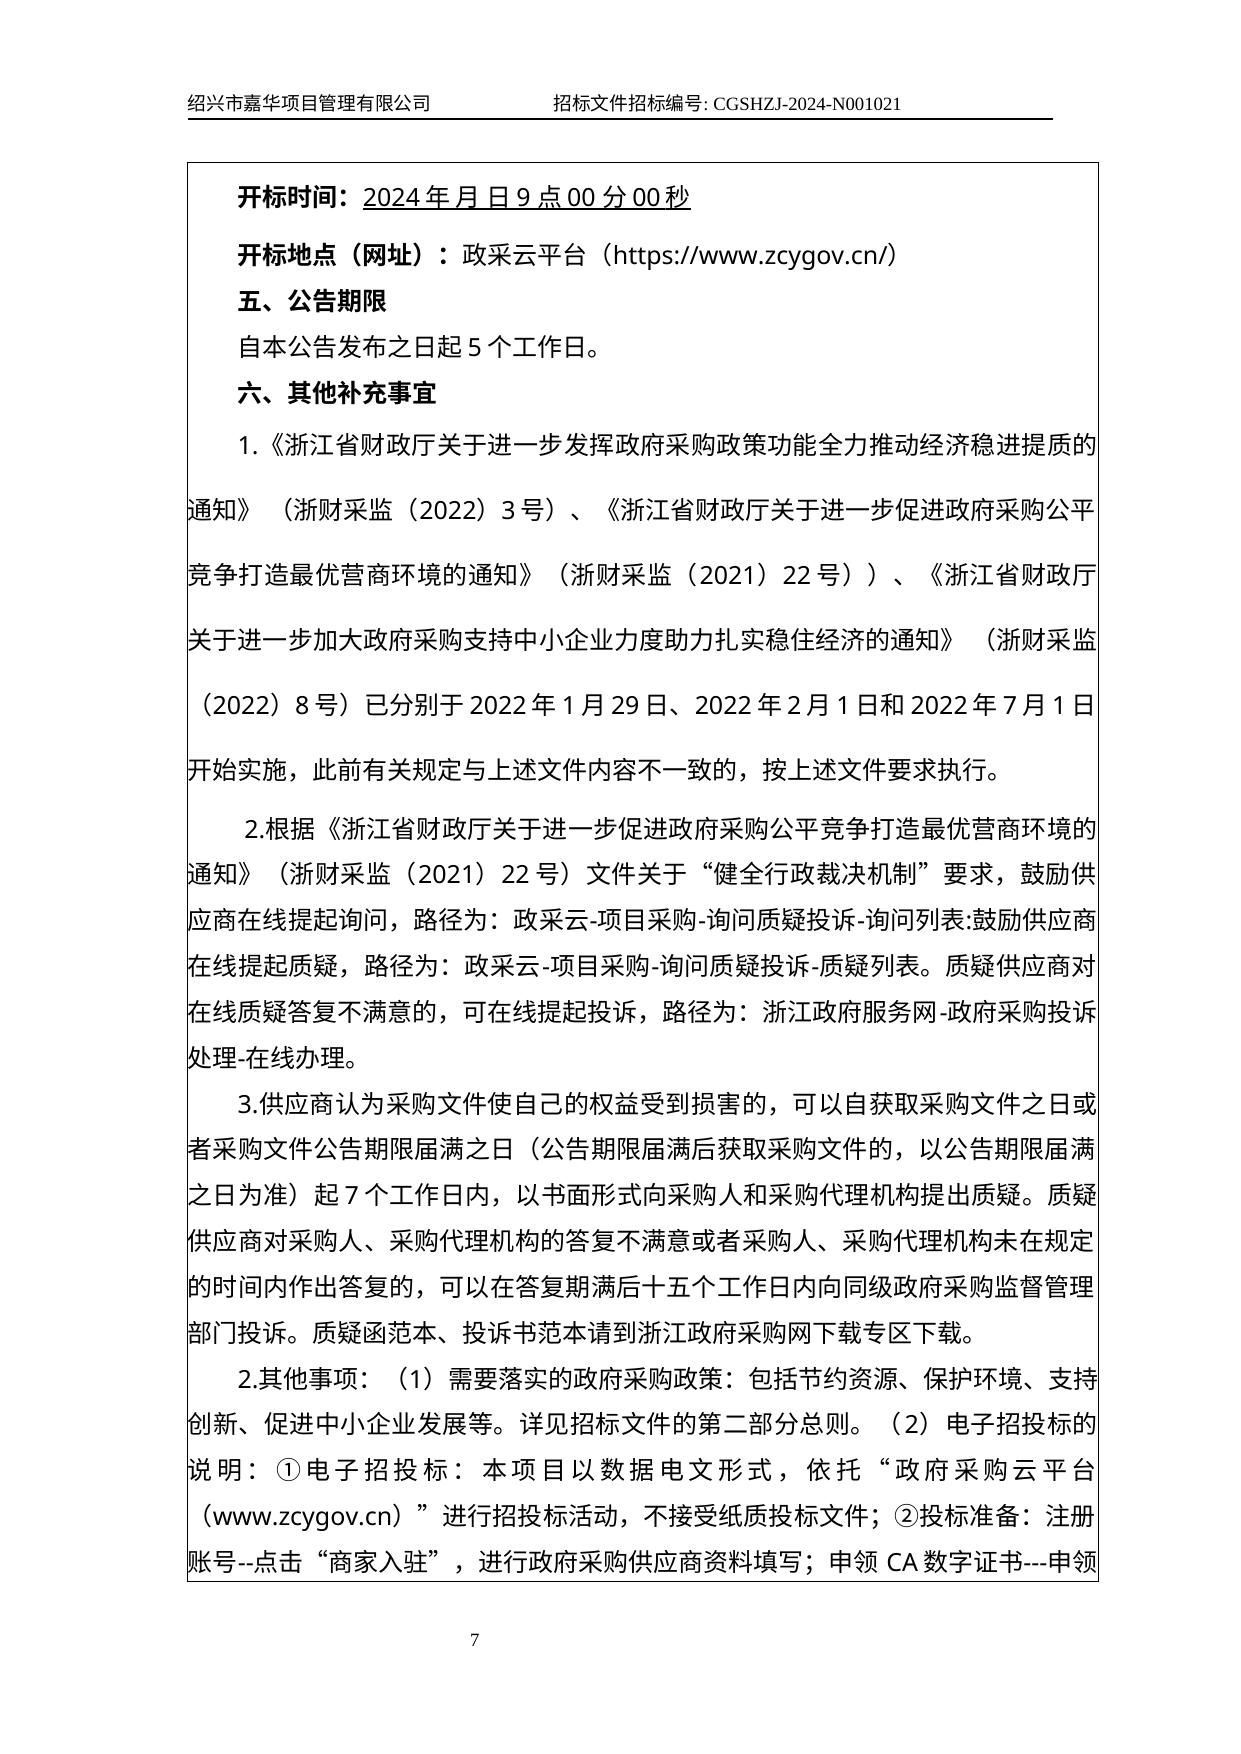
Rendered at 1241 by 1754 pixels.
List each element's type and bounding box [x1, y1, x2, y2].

table_header [188, 163, 1098, 1581]
